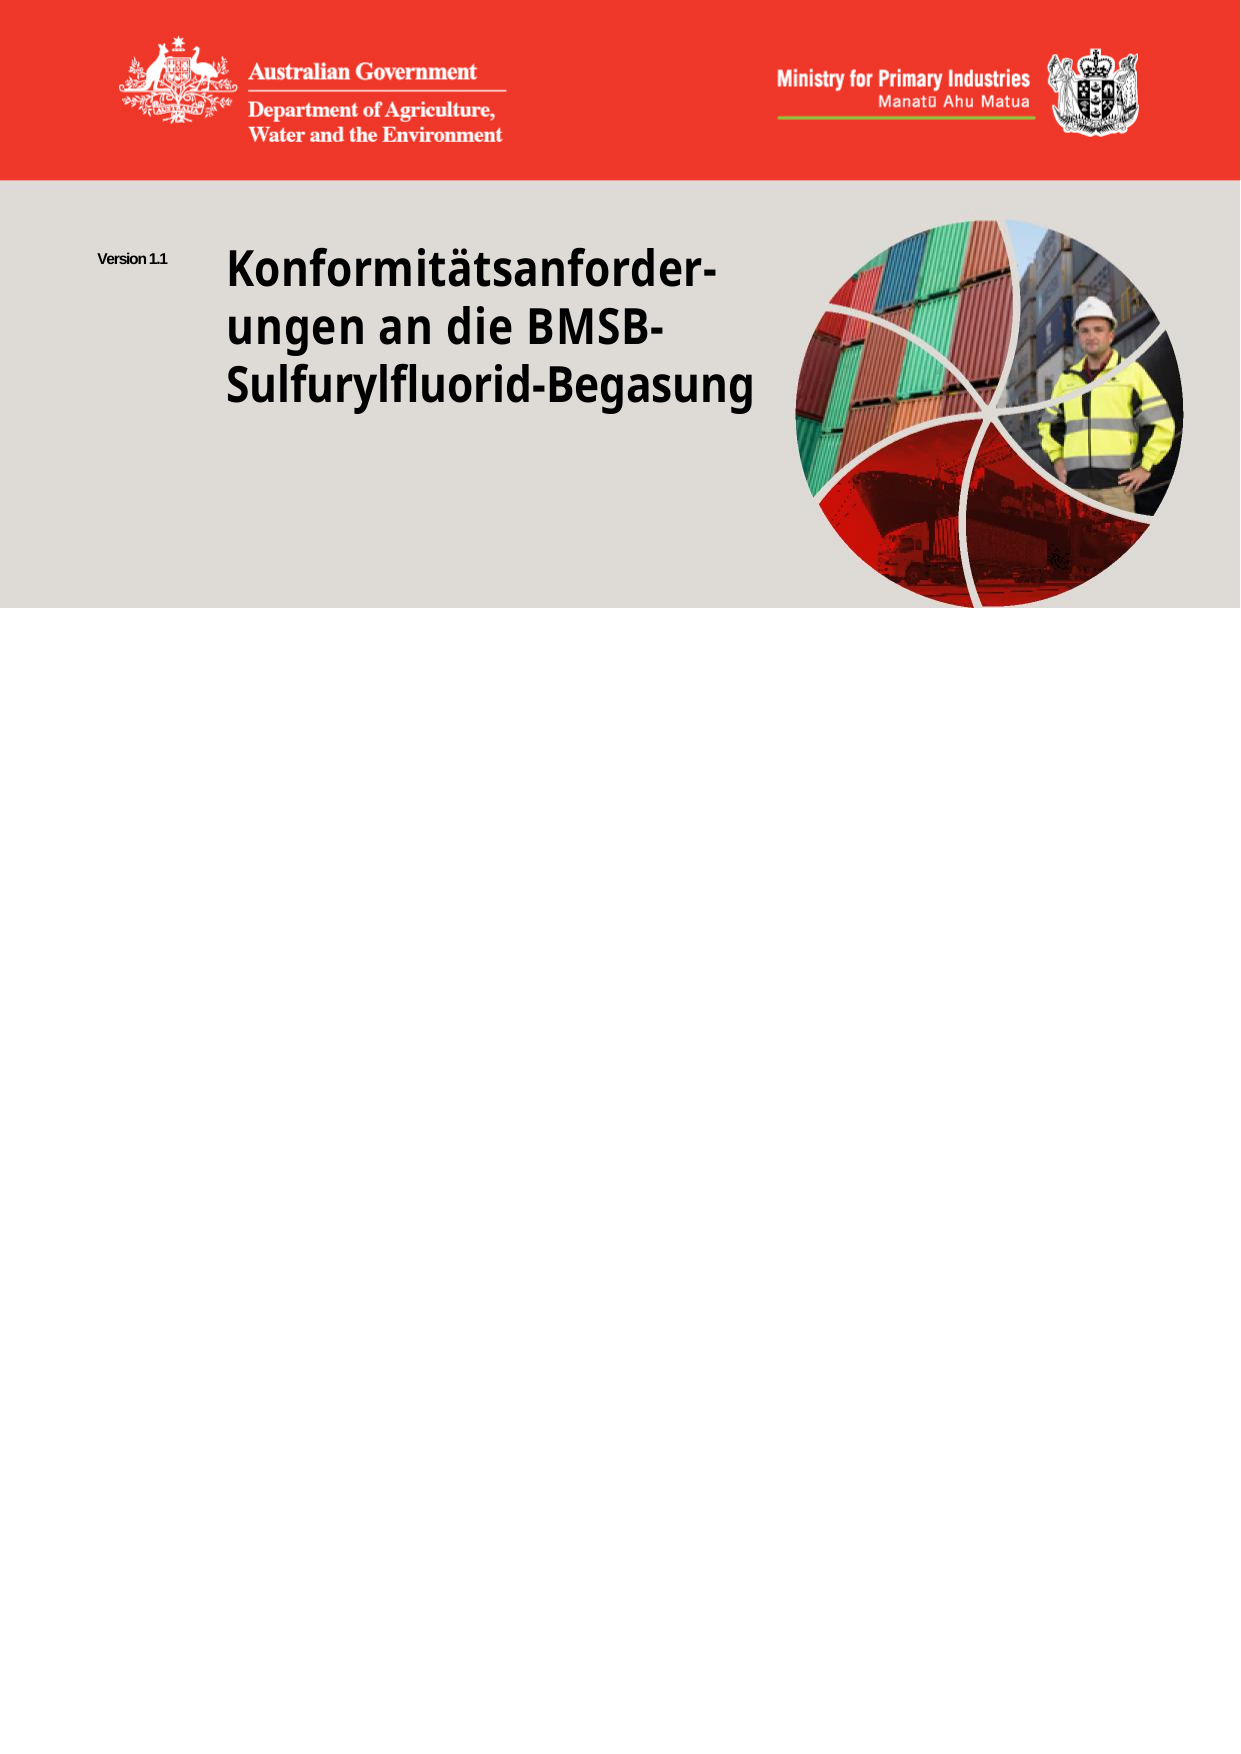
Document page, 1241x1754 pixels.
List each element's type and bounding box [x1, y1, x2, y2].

picture [0, 0, 1241, 608]
